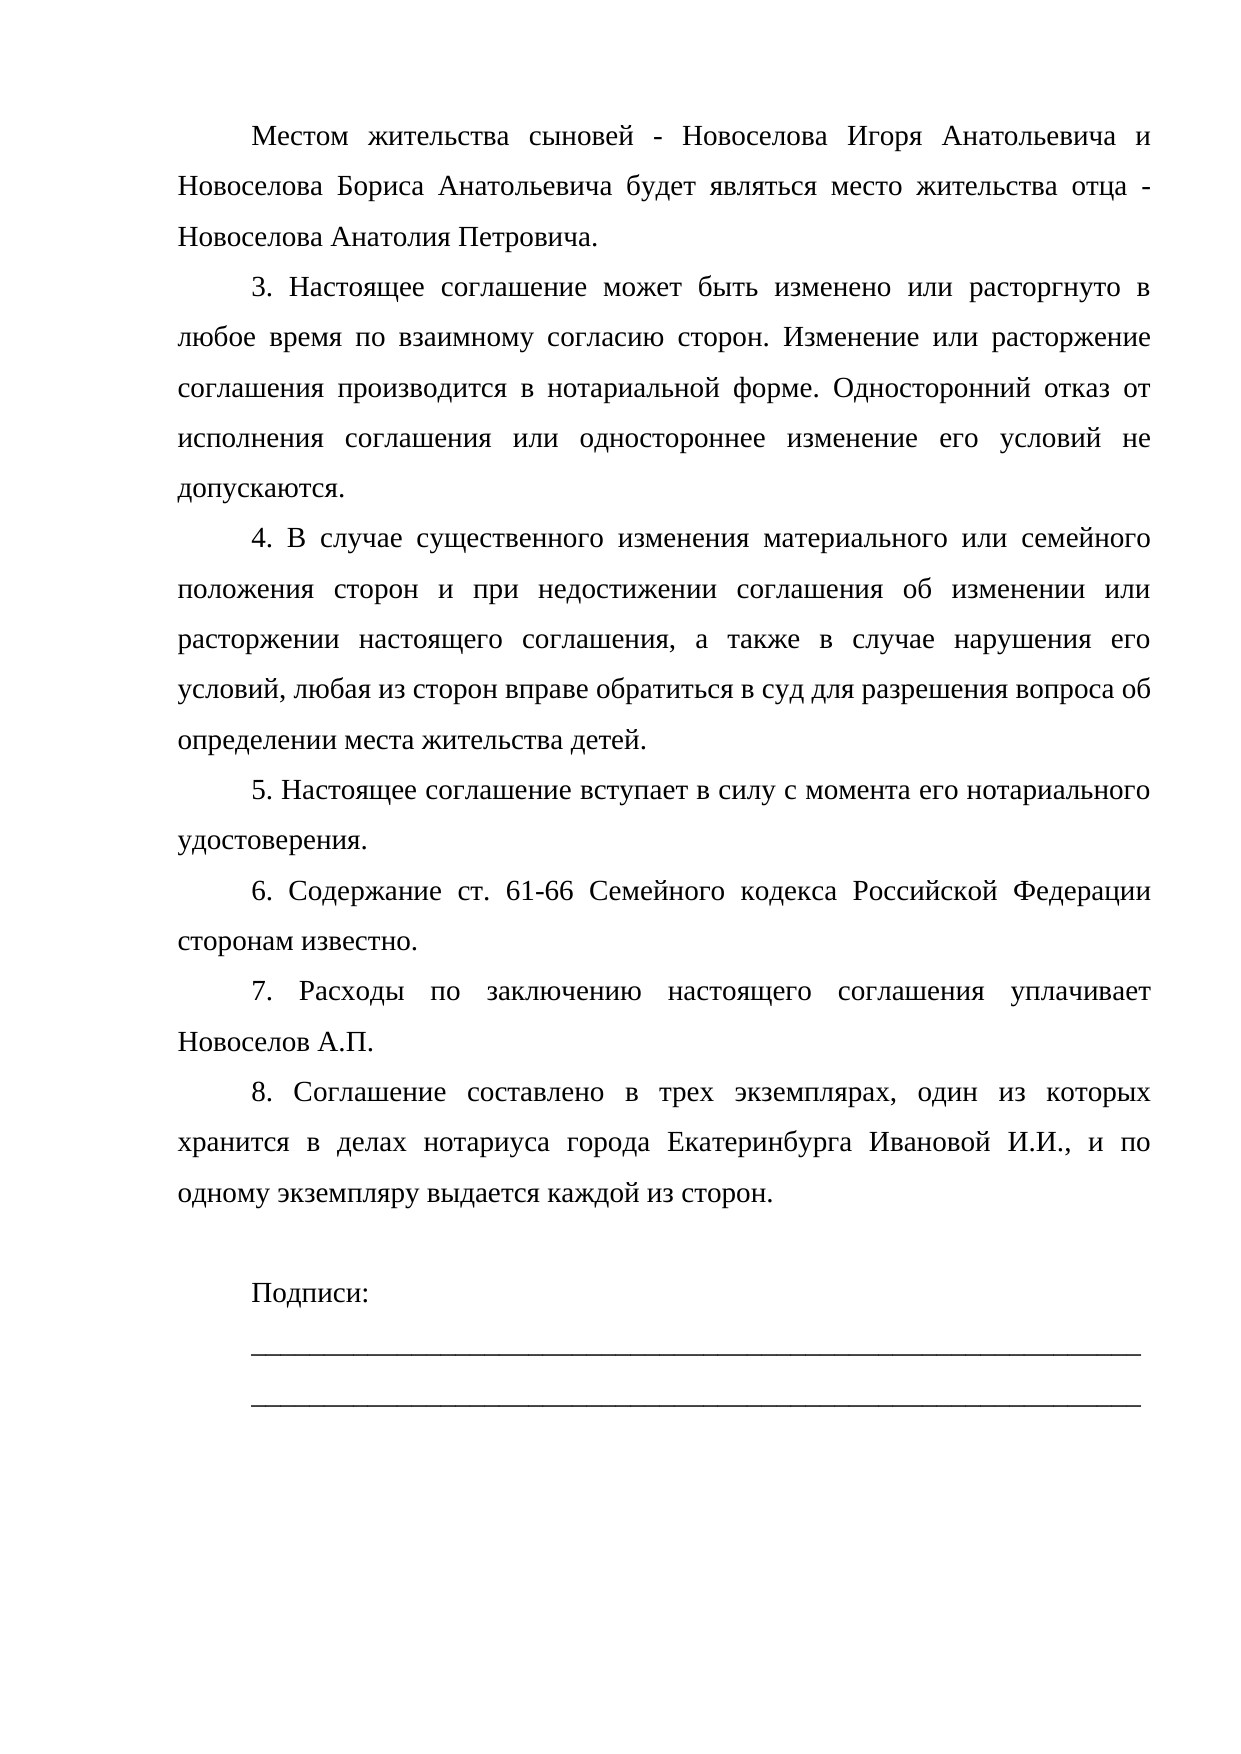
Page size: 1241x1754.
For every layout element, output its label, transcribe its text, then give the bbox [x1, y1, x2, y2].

text 5. Настоящее соглашение вступает в силу с момента его нотариального удостоверения. [177, 772, 1152, 856]
text _____________________________________________________________ [177, 1326, 1152, 1359]
text 6. Содержание ст. 61-66 Семейного кодекса Российской Федерации сторонам известно. [177, 873, 1152, 957]
text 3. Настоящее соглашение может быть изменено или расторгнуто в любое время по взаимному согласию сторон. Изменение или расторжение соглашения производится в нотариальной форме. Односторонний отказ от исполнения соглашения или одностороннее изменение его условий не допускаются. [177, 269, 1152, 504]
text 8. Соглашение составлено в трех экземплярах, один из которых хранится в делах нотариуса города Екатеринбурга Ивановой И.И., и по одному экземпляру выдается каждой из сторон. [177, 1074, 1152, 1208]
text 4. В случае существенного изменения материального или семейного положения сторон и при недостижении соглашения об изменении или расторжении настоящего соглашения, а также в случае нарушения его условий, любая из сторон вправе обратиться в суд для разрешения вопроса об определении места жительства детей. [177, 521, 1152, 755]
text Подписи: [177, 1275, 1152, 1309]
text Местом жительства сыновей - Новоселова Игоря Анатольевича и Новоселова Бориса Анатольевича будет являться место жительства отца - Новоселова Анатолия Петровича. [177, 118, 1152, 252]
text 7. Расходы по заключению настоящего соглашения уплачивает Новоселов А.П. [177, 973, 1152, 1057]
text _____________________________________________________________ [177, 1376, 1152, 1409]
